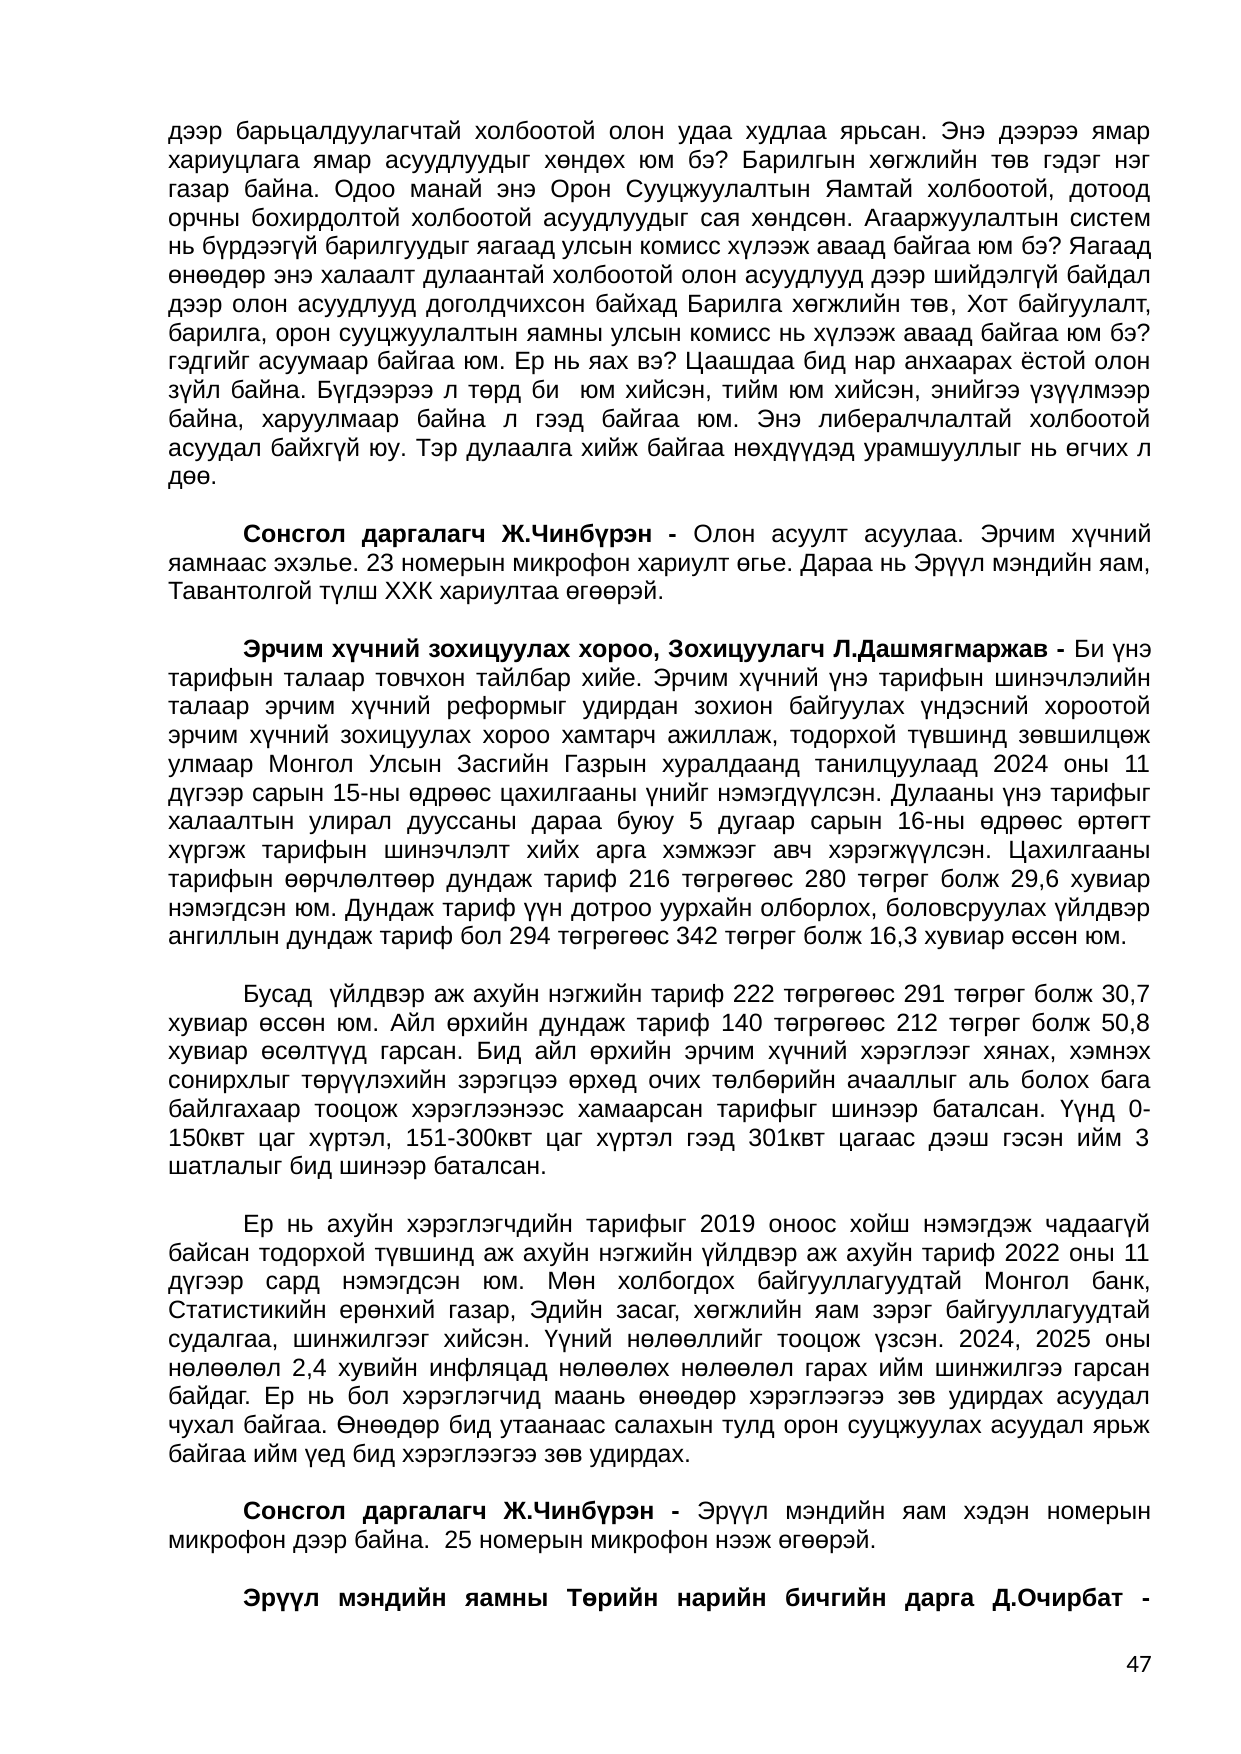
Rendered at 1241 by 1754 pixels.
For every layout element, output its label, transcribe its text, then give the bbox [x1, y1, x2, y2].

text Бусад үйлдвэр аж ахуйн нэгжийн тариф 222 төгрөгөөс 291 төгрөг болж 30,7 хувиар өссөн юм. Айл өрхийн дундаж тариф 140 төгрөгөөс 212 төгрөг болж 50,8 хувиар өсөлтүүд гарсан. Бид айл өрхийн эрчим хүчний хэрэглээг хянах, хэмнэх сонирхлыг төрүүлэхийн зэрэгцээ өрхөд очих төлбөрийн ачааллыг аль болох бага байлгахаар тооцож хэрэглээнээс хамаарсан тарифыг шинээр баталсан. Үүнд 0-150квт цаг хүртэл, 151-300квт цаг хүртэл гээд 301квт цагаас дээш гэсэн ийм 3 шатлалыг бид шинээр баталсан. [168, 979, 1152, 1180]
text Сонсгол даргалагч Ж.Чинбүрэн - Эрүүл мэндийн яам хэдэн номерын микрофон дээр байна. 25 номерын микрофон нээж өгөөрэй. [168, 1496, 1152, 1554]
text Ер нь ахуйн хэрэглэгчдийн тарифыг 2019 оноос хойш нэмэгдэж чадаагүй байсан тодорхой түвшинд аж ахуйн нэгжийн үйлдвэр аж ахуйн тариф 2022 оны 11 дүгээр сард нэмэгдсэн юм. Мөн холбогдох байгууллагуудтай Монгол банк, Статистикийн ерөнхий газар, Эдийн засаг, хөгжлийн яам зэрэг байгууллагуудтай судалгаа, шинжилгээг хийсэн. Үүний нөлөөллийг тооцож үзсэн. 2024, 2025 оны нөлөөлөл 2,4 хувийн инфляцад нөлөөлөх нөлөөлөл гарах ийм шинжилгээ гарсан байдаг. Ер нь бол хэрэглэгчид маань өнөөдөр хэрэглээгээ зөв удирдах асуудал чухал байгаа. Өнөөдөр бид утаанаас салахын тулд орон сууцжуулах асуудал ярьж байгаа ийм үед бид хэрэглээгээ зөв удирдах. [168, 1209, 1152, 1467]
text Сонсгол даргалагч Ж.Чинбүрэн - Олон асуулт асуулаа. Эрчим хүчний яамнаас эхэлье. 23 номерын микрофон хариулт өгье. Дараа нь Эрүүл мэндийн яам, Тавантолгой түлш ХХК хариултаа өгөөрэй. [168, 519, 1152, 605]
text Эрчим хүчний зохицуулах хороо, Зохицуулагч Л.Дашмягмаржав - Би үнэ тарифын талаар товчхон тайлбар хийе. Эрчим хүчний үнэ тарифын шинэчлэлийн талаар эрчим хүчний реформыг удирдан зохион байгуулах үндэсний хороотой эрчим хүчний зохицуулах хороо хамтарч ажиллаж, тодорхой түвшинд зөвшилцөж улмаар Монгол Улсын Засгийн Газрын хуралдаанд танилцуулаад 2024 оны 11 дүгээр сарын 15-ны өдрөөс цахилгааны үнийг нэмэгдүүлсэн. Дулааны үнэ тарифыг халаалтын улирал дууссаны дараа буюу 5 дугаар сарын 16-ны өдрөөс өртөгт хүргэж тарифын шинэчлэлт хийх арга хэмжээг авч хэрэгжүүлсэн. Цахилгааны тарифын өөрчлөлтөөр дундаж тариф 216 төгрөгөөс 280 төгрөг болж 29,6 хувиар нэмэгдсэн юм. Дундаж тариф үүн дотроо уурхайн олборлох, боловсруулах үйлдвэр ангиллын дундаж тариф бол 294 төгрөгөөс 342 төгрөг болж 16,3 хувиар өссөн юм. [168, 634, 1152, 950]
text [168, 1582, 1152, 1611]
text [168, 116, 1152, 490]
